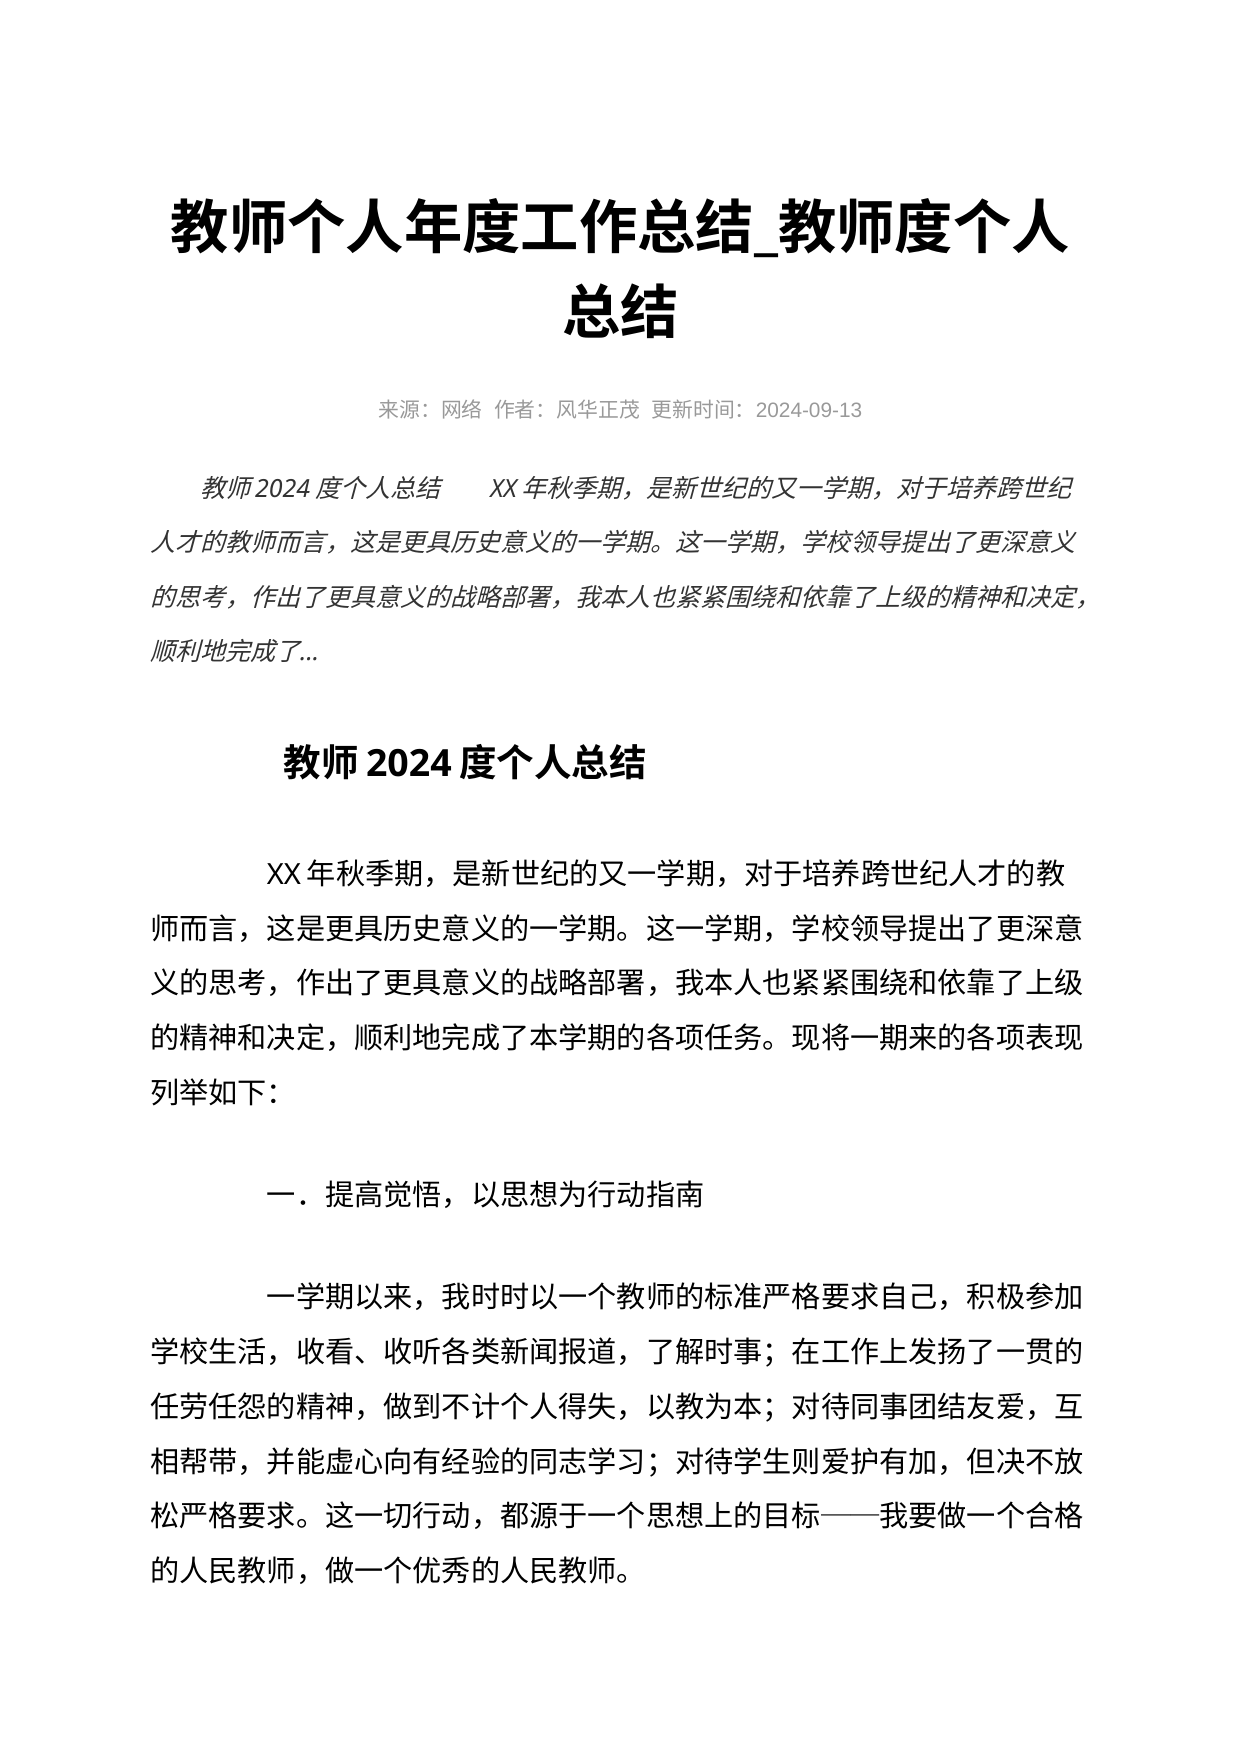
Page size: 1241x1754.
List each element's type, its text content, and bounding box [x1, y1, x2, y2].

text 教师2024度个人总结 [150, 733, 1090, 787]
subtitle 教师个人年度工作总结_教师度个人总结 [150, 181, 1090, 351]
text 一．提高觉悟，以思想为行动指南 [150, 1172, 1090, 1214]
text 来源：网络 作者：风华正茂 更新时间：2024-09-13 [150, 397, 1090, 421]
text 教师2024度个人总结 XX年秋季期，是新世纪的又一学期，对于培养跨世纪人才的教师而言，这是更具历史意义的一学期。这一学期，学校领导提出了更深意义的思考，作出了更具意义的战略部署，我本人也紧紧围绕和依靠了上级的精神和决定，顺利地完成了... [150, 468, 1090, 668]
text XX年秋季期，是新世纪的又一学期，对于培养跨世纪人才的教师而言，这是更具历史意义的一学期。这一学期，学校领导提出了更深意义的思考，作出了更具意义的战略部署，我本人也紧紧围绕和依靠了上级的精神和决定，顺利地完成了本学期的各项任务。现将一期来的各项表现列举如下： [150, 850, 1090, 1112]
text 一学期以来，我时时以一个教师的标准严格要求自己，积极参加学校生活，收看、收听各类新闻报道，了解时事；在工作上发扬了一贯的任劳任怨的精神，做到不计个人得失，以教为本；对待同事团结友爱，互相帮带，并能虚心向有经验的同志学习；对待学生则爱护有加，但决不放松严格要求。这一切行动，都源于一个思想上的目标──我要做一个合格的人民教师，做一个优秀的人民教师。 [150, 1273, 1090, 1590]
